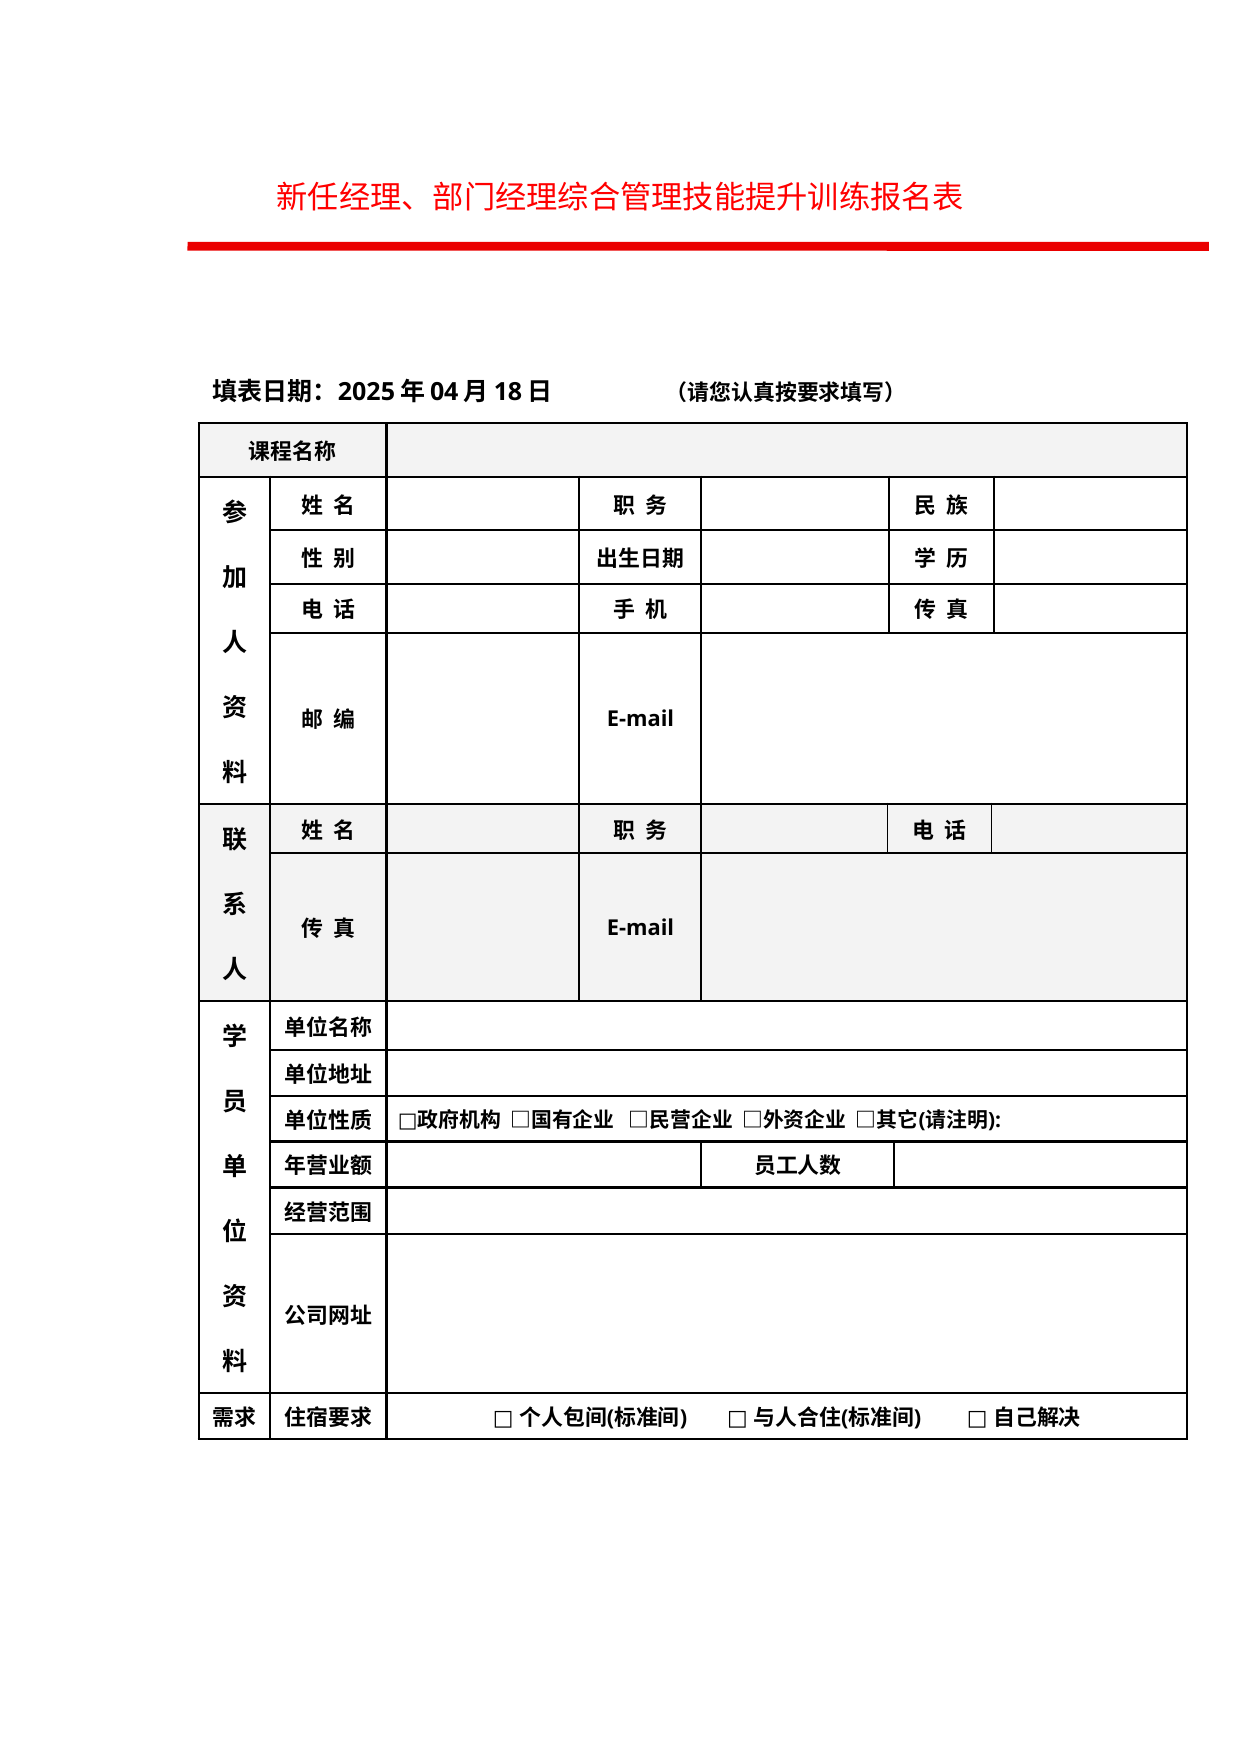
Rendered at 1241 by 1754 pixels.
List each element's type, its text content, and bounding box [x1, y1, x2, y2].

table_cell 单位名称 [271, 1002, 385, 1049]
table_cell 电 话 [271, 585, 385, 632]
table_cell [702, 478, 888, 529]
table_cell 职 务 [580, 805, 700, 852]
table_cell 电 话 [888, 805, 991, 852]
table_cell E-mail [580, 634, 700, 803]
table_cell [702, 585, 888, 632]
table_cell [992, 805, 1186, 852]
table_cell [388, 1051, 1186, 1095]
text 填表日期：2025年04月18日 （请您认真按要求填写） [187, 357, 1053, 422]
table_cell 住宿要求 [271, 1394, 385, 1438]
table_cell 出生日期 [580, 531, 700, 582]
table_cell 单位性质 [271, 1097, 385, 1140]
table_cell [995, 585, 1186, 632]
table_cell 需求 [200, 1394, 269, 1438]
text 新任经理、部门经理综合管理技能提升训练报名表 [187, 162, 1053, 227]
table_cell [388, 1235, 1186, 1392]
table_cell 民 族 [890, 478, 993, 529]
table_cell 职 务 [580, 478, 700, 529]
table_cell [995, 531, 1186, 582]
table_cell [702, 531, 888, 582]
table_cell [895, 1143, 1186, 1186]
table_cell [995, 478, 1186, 529]
table_cell [388, 854, 578, 1000]
table_cell 年营业额 [271, 1143, 385, 1186]
table_cell 学 员 单 位 资 料 [200, 1002, 269, 1392]
table_cell 传 真 [271, 854, 385, 1000]
table_cell 公司网址 [271, 1235, 385, 1392]
table_header [388, 424, 1186, 476]
table_header 课程名称 [200, 424, 385, 476]
table_cell □ 个人包间(标准间) □ 与人合住(标准间) □ 自己解决 [388, 1394, 1186, 1438]
table_cell 手 机 [580, 585, 700, 632]
table_cell [388, 1189, 1186, 1233]
table_cell 传 真 [890, 585, 993, 632]
table_cell [388, 478, 578, 529]
table_cell 员工人数 [702, 1143, 893, 1186]
table_cell [702, 634, 1186, 803]
table_cell [702, 854, 1186, 1000]
table_cell [388, 1002, 1186, 1049]
table_cell [388, 634, 578, 803]
table_cell 联 系 人 [200, 805, 269, 1000]
table_cell E-mail [580, 854, 700, 1000]
table_cell 参加人资料 [200, 478, 269, 803]
table_cell 姓 名 [271, 805, 385, 852]
table_cell [702, 805, 887, 852]
table_cell [388, 585, 578, 632]
table_cell [388, 805, 578, 852]
table_cell 邮 编 [271, 634, 385, 803]
table_cell [388, 531, 578, 582]
table_cell 单位地址 [271, 1051, 385, 1095]
table_cell 经营范围 [271, 1189, 385, 1233]
table_cell □政府机构 □国有企业 □民营企业 □外资企业 □其它(请注明): [388, 1097, 1186, 1140]
table_cell [388, 1143, 700, 1186]
table_cell 姓 名 [271, 478, 385, 529]
table_cell 学 历 [890, 531, 993, 582]
table_cell 性 别 [271, 531, 385, 582]
